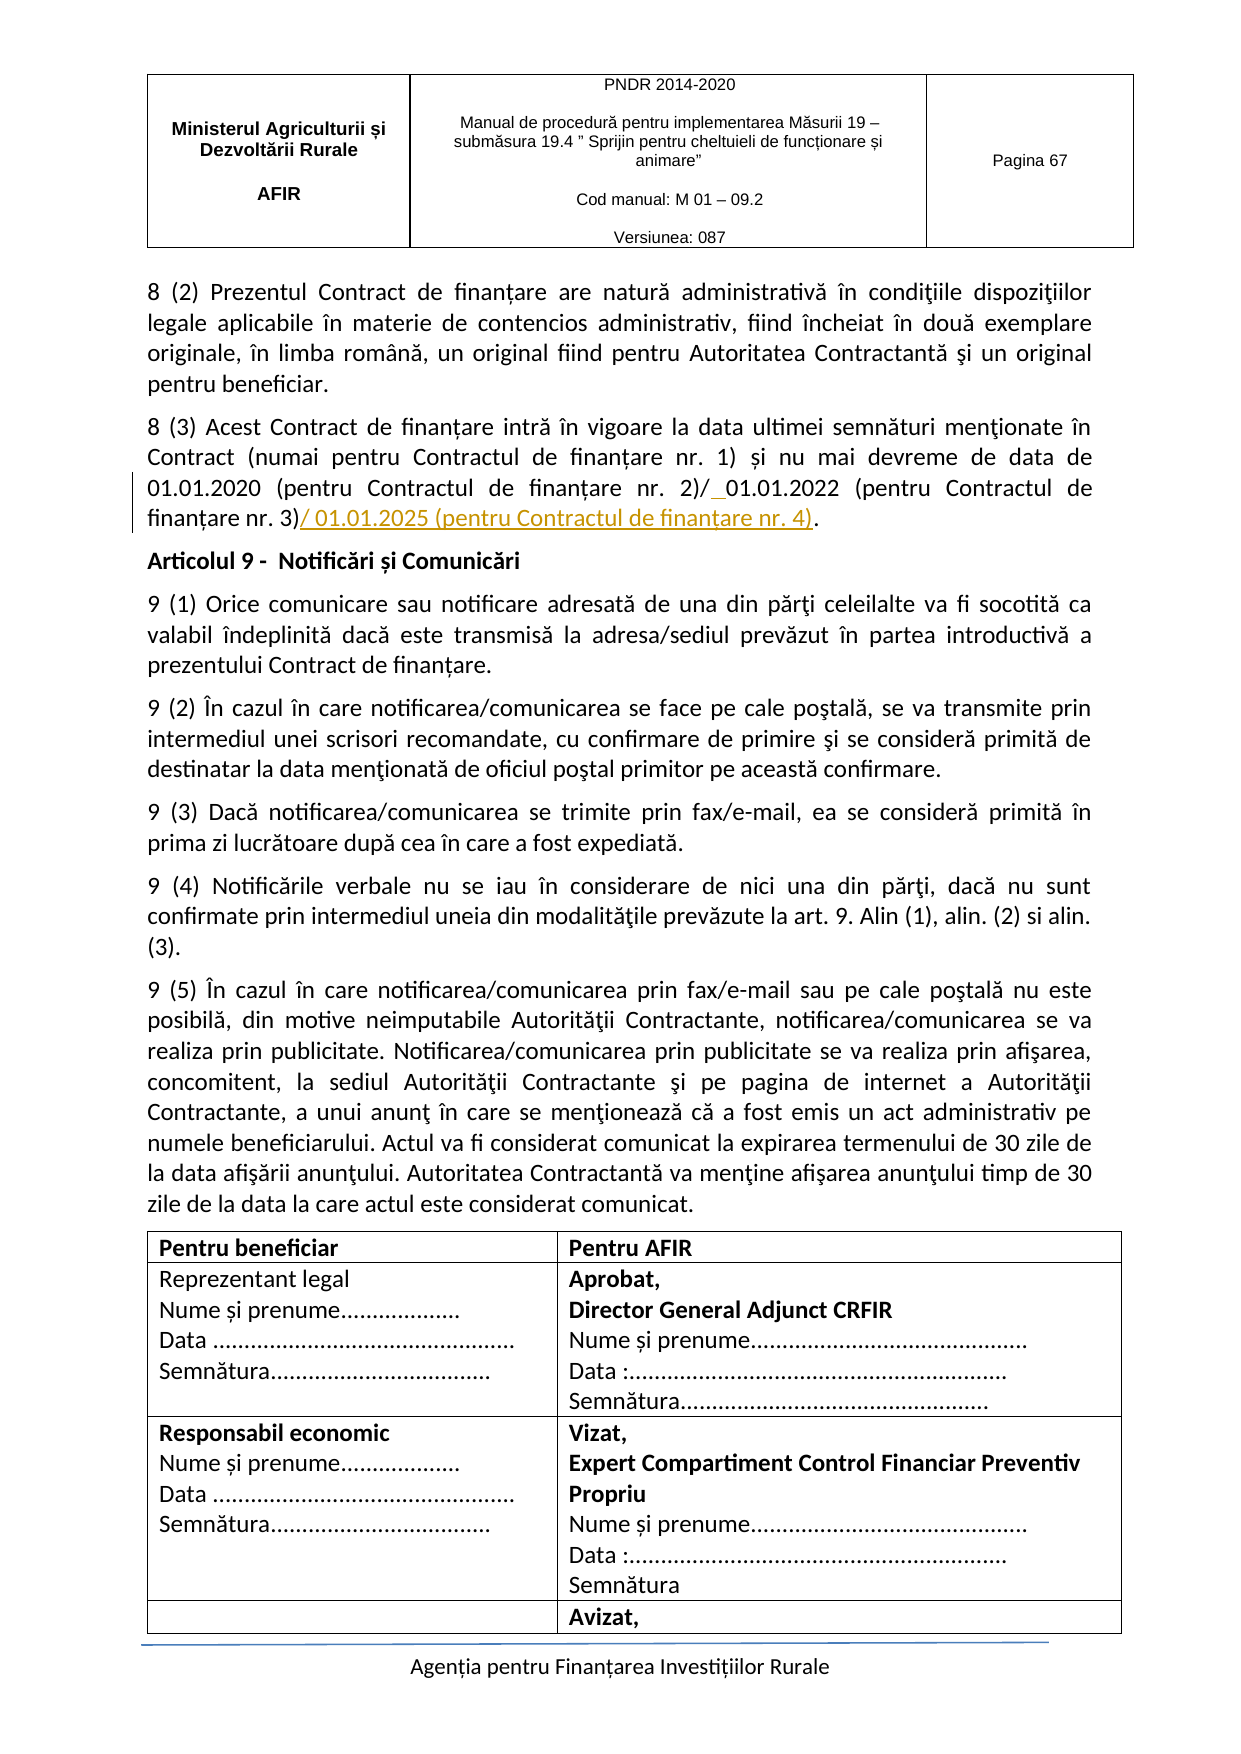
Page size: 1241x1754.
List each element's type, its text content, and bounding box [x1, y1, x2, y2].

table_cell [558, 1601, 1121, 1633]
text Articolul 9 - Notificări și Comunicări [147, 545, 1093, 576]
table_cell Aprobat, Director General Adjunct CRFIR Nume și prenume............................................ Data :............................................................ Semnătura................................................. [558, 1263, 1121, 1416]
table_header Pentru beneficiar [148, 1232, 557, 1262]
table_cell Reprezentant legal Nume și prenume................... Data ................................................ Semnătura................................... [148, 1263, 557, 1416]
text 9 (3) Dacă notificarea/comunicarea se trimite prin fax/e-mail, ea se consideră primită în prima zi lucrătoare după cea în care a fost expediată. [147, 796, 1093, 857]
text 8 (3) Acest Contract de finanțare intră în vigoare la data ultimei semnături menţionate în Contract (numai pentru Contractul de finanțare nr. 1) și nu mai devreme de data de 01.01.2020 (pentru Contractul de finanțare nr. 2)/01.01.2022 (pentru Contractul de finanțare nr. 3). [147, 411, 1093, 533]
text 9 (5) În cazul în care notificarea/comunicarea prin fax/e-mail sau pe cale poştală nu este posibilă, din motive neimputabile Autorităţii Contractante, notificarea/comunicarea se va realiza prin publicitate. Notificarea/comunicarea prin publicitate se va realiza prin afişarea, concomitent, la sediul Autorităţii Contractante şi pe pagina de internet a Autorităţii Contractante, a unui anunţ în care se menţionează că a fost emis un act administrativ pe numele beneficiarului. Actul va fi considerat comunicat la expirarea termenului de 30 zile de la data afişării anunţului. Autoritatea Contractantă va menţine afişarea anunţului timp de 30 zile de la data la care actul este considerat comunicat. [147, 974, 1093, 1218]
text 9 (4) Notificările verbale nu se iau în considerare de nici una din părţi, dacă nu sunt confirmate prin intermediul uneia din modalităţile prevăzute la art. 9. Alin (1), alin. (2) si alin. (3). [147, 870, 1093, 962]
text 9 (1) Orice comunicare sau notificare adresată de una din părţi celeilalte va fi socotită ca valabil îndeplinită dacă este transmisă la adresa/sediul prevăzut în partea introductivă a prezentului Contract de finanțare. [147, 588, 1093, 680]
table_cell Vizat, Expert Compartiment Control Financiar Preventiv Propriu Nume și prenume............................................ Data :............................................................ Semnătura [558, 1417, 1121, 1600]
table_cell Responsabil economic Nume și prenume................... Data ................................................ Semnătura................................... [148, 1417, 557, 1600]
text 9 (2) În cazul în care notificarea/comunicarea se face pe cale poştală, se va transmite prin intermediul unei scrisori recomandate, cu confirmare de primire şi se consideră primită de destinatar la data menţionată de oficiul poştal primitor pe această confirmare. [147, 692, 1093, 784]
table_header Pentru AFIR [558, 1232, 1121, 1262]
table_cell [148, 1601, 557, 1633]
text 8 (2) Prezentul Contract de finanțare are natură administrativă în condiţiile dispoziţiilor legale aplicabile în materie de contencios administrativ, fiind încheiat în două exemplare originale, în limba română, un original fiind pentru Autoritatea Contractantă şi un original pentru beneficiar. [147, 276, 1093, 398]
